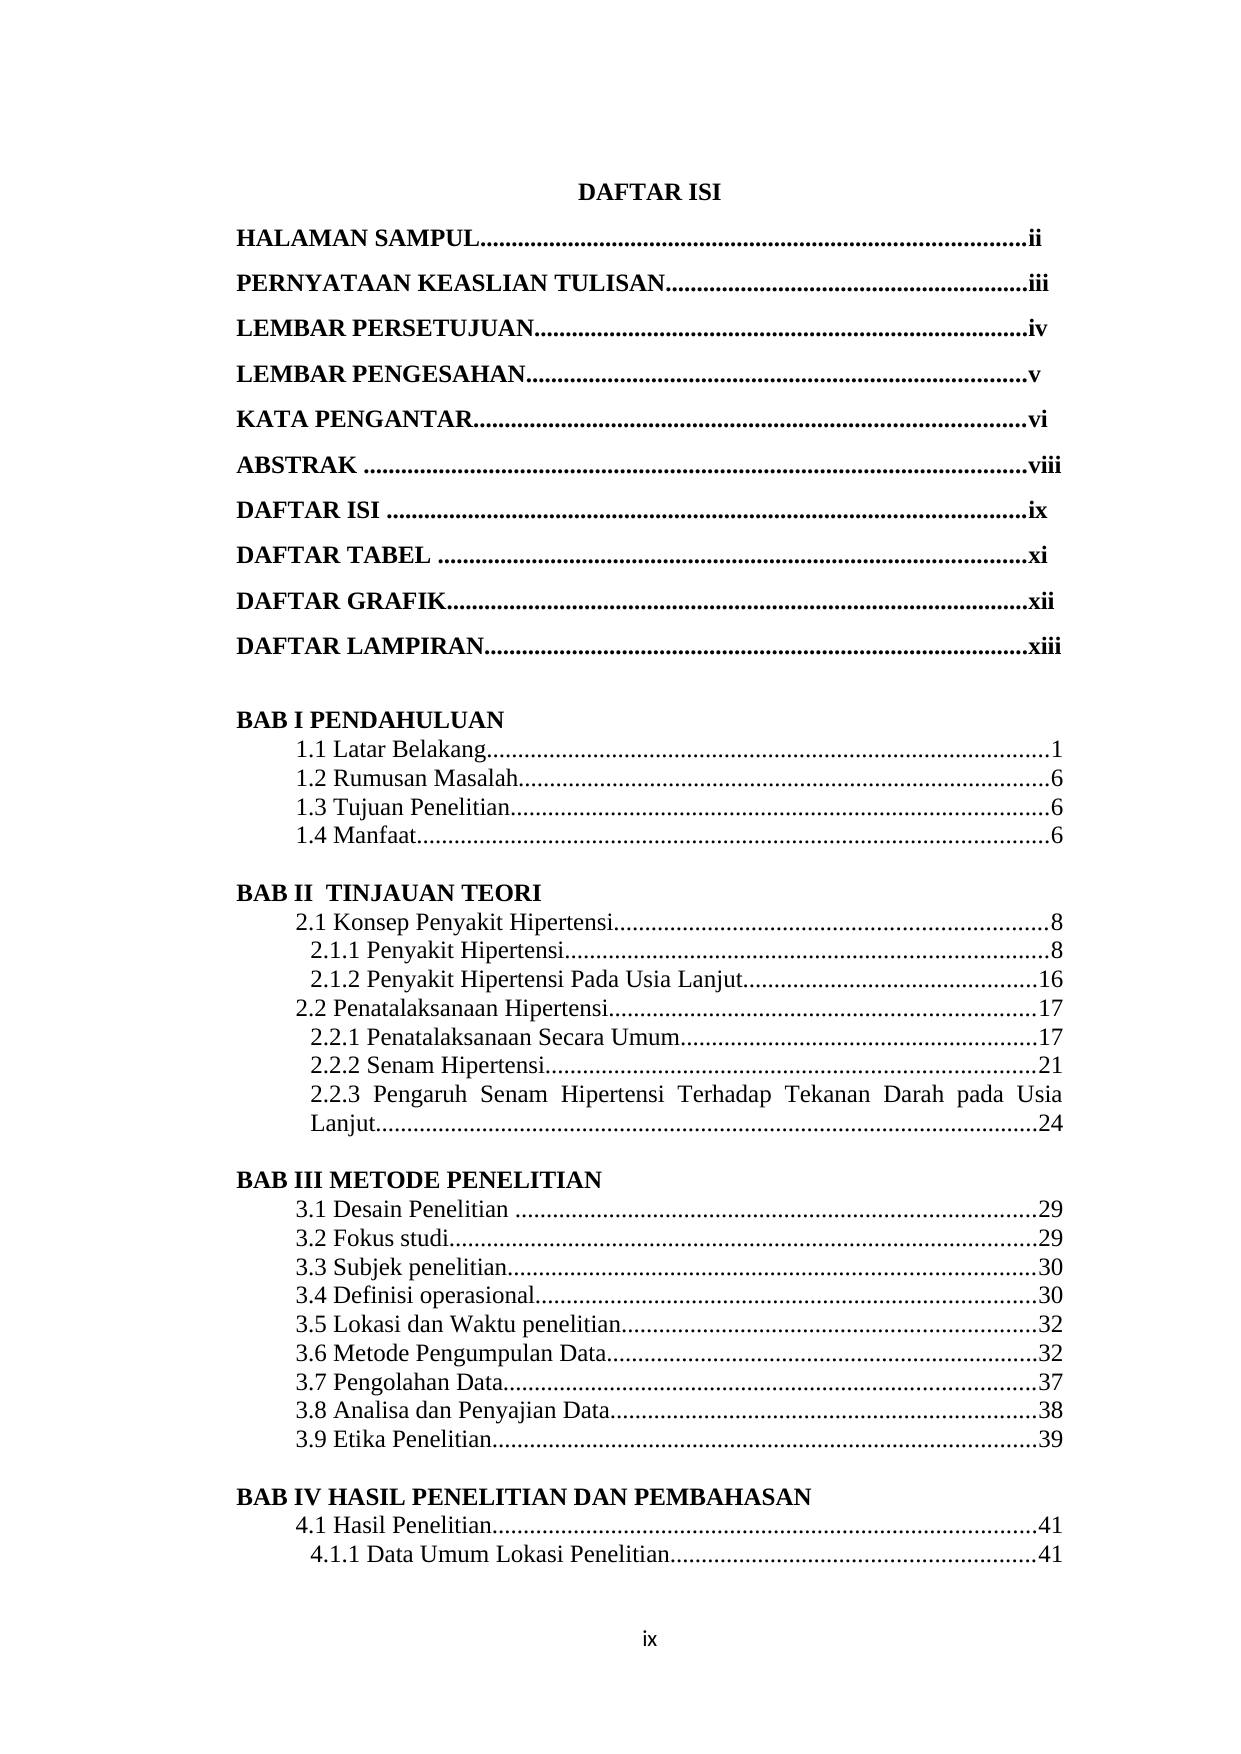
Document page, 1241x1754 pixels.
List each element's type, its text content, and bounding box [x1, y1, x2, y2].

list Tujuan Penelitian 6 [295, 792, 1063, 821]
text 3.7 Pengolahan Data 37 [236, 1367, 1063, 1396]
text DAFTAR ISI ix [236, 495, 1063, 524]
text 3.4 Definisi operasional 30 [236, 1281, 1063, 1309]
text 2.2.2 Senam Hipertensi 21 [236, 1051, 1063, 1079]
text 2.2 Penatalaksanaan Hipertensi 17 [236, 993, 1063, 1022]
text KATA PENGANTAR vi [236, 404, 1063, 433]
text BAB II TINJAUAN TEORI [236, 878, 1063, 907]
text DAFTAR ISI [236, 177, 1063, 206]
text 3.5 Lokasi dan Waktu penelitian 32 [236, 1309, 1063, 1338]
text 4.1 Hasil Penelitian 41 [236, 1511, 1063, 1539]
text ABSTRAK viii [236, 450, 1063, 478]
text 3.3 Subjek penelitian 30 [236, 1252, 1063, 1281]
text 2.2.3 Pengaruh Senam Hipertensi Terhadap Tekanan Darah pada Usia Lanjut 24 [310, 1079, 1063, 1137]
text 2.1 Konsep Penyakit Hipertensi 8 [236, 907, 1063, 936]
text 2.2.1 Penatalaksanaan Secara Umum 17 [236, 1022, 1063, 1051]
text 4.1.1 Data Umum Lokasi Penelitian 41 [236, 1539, 1063, 1568]
text BAB I PENDAHULUAN [236, 706, 1063, 734]
text 3.2 Fokus studi 29 [236, 1223, 1063, 1252]
text LEMBAR PENGESAHAN v [236, 359, 1063, 388]
text DAFTAR TABEL xi [236, 541, 1063, 569]
text PERNYATAAN KEASLIAN TULISAN iii [236, 268, 1063, 297]
text 2.1.1 Penyakit Hipertensi 8 [236, 936, 1063, 964]
list Manfaat 6 [295, 821, 1063, 849]
text DAFTAR LAMPIRAN xiii [236, 631, 1063, 660]
list Latar Belakang 1 [295, 734, 1063, 763]
text 2.1.2 Penyakit Hipertensi Pada Usia Lanjut 16 [236, 964, 1063, 993]
text DAFTAR GRAFIK xii [236, 586, 1063, 615]
text 3.8 Analisa dan Penyajian Data 38 [236, 1396, 1063, 1424]
list Rumusan Masalah 6 [295, 763, 1063, 792]
text BAB IV HASIL PENELITIAN DAN PEMBAHASAN [236, 1482, 1063, 1511]
text 3.9 Etika Penelitian 39 [236, 1424, 1063, 1453]
text LEMBAR PERSETUJUAN iv [236, 313, 1063, 342]
text 3.1 Desain Penelitian 29 [236, 1194, 1063, 1223]
text HALAMAN SAMPUL ii [236, 223, 1063, 251]
text BAB III METODE PENELITIAN [236, 1166, 1063, 1194]
text 3.6 Metode Pengumpulan Data 32 [236, 1338, 1063, 1367]
